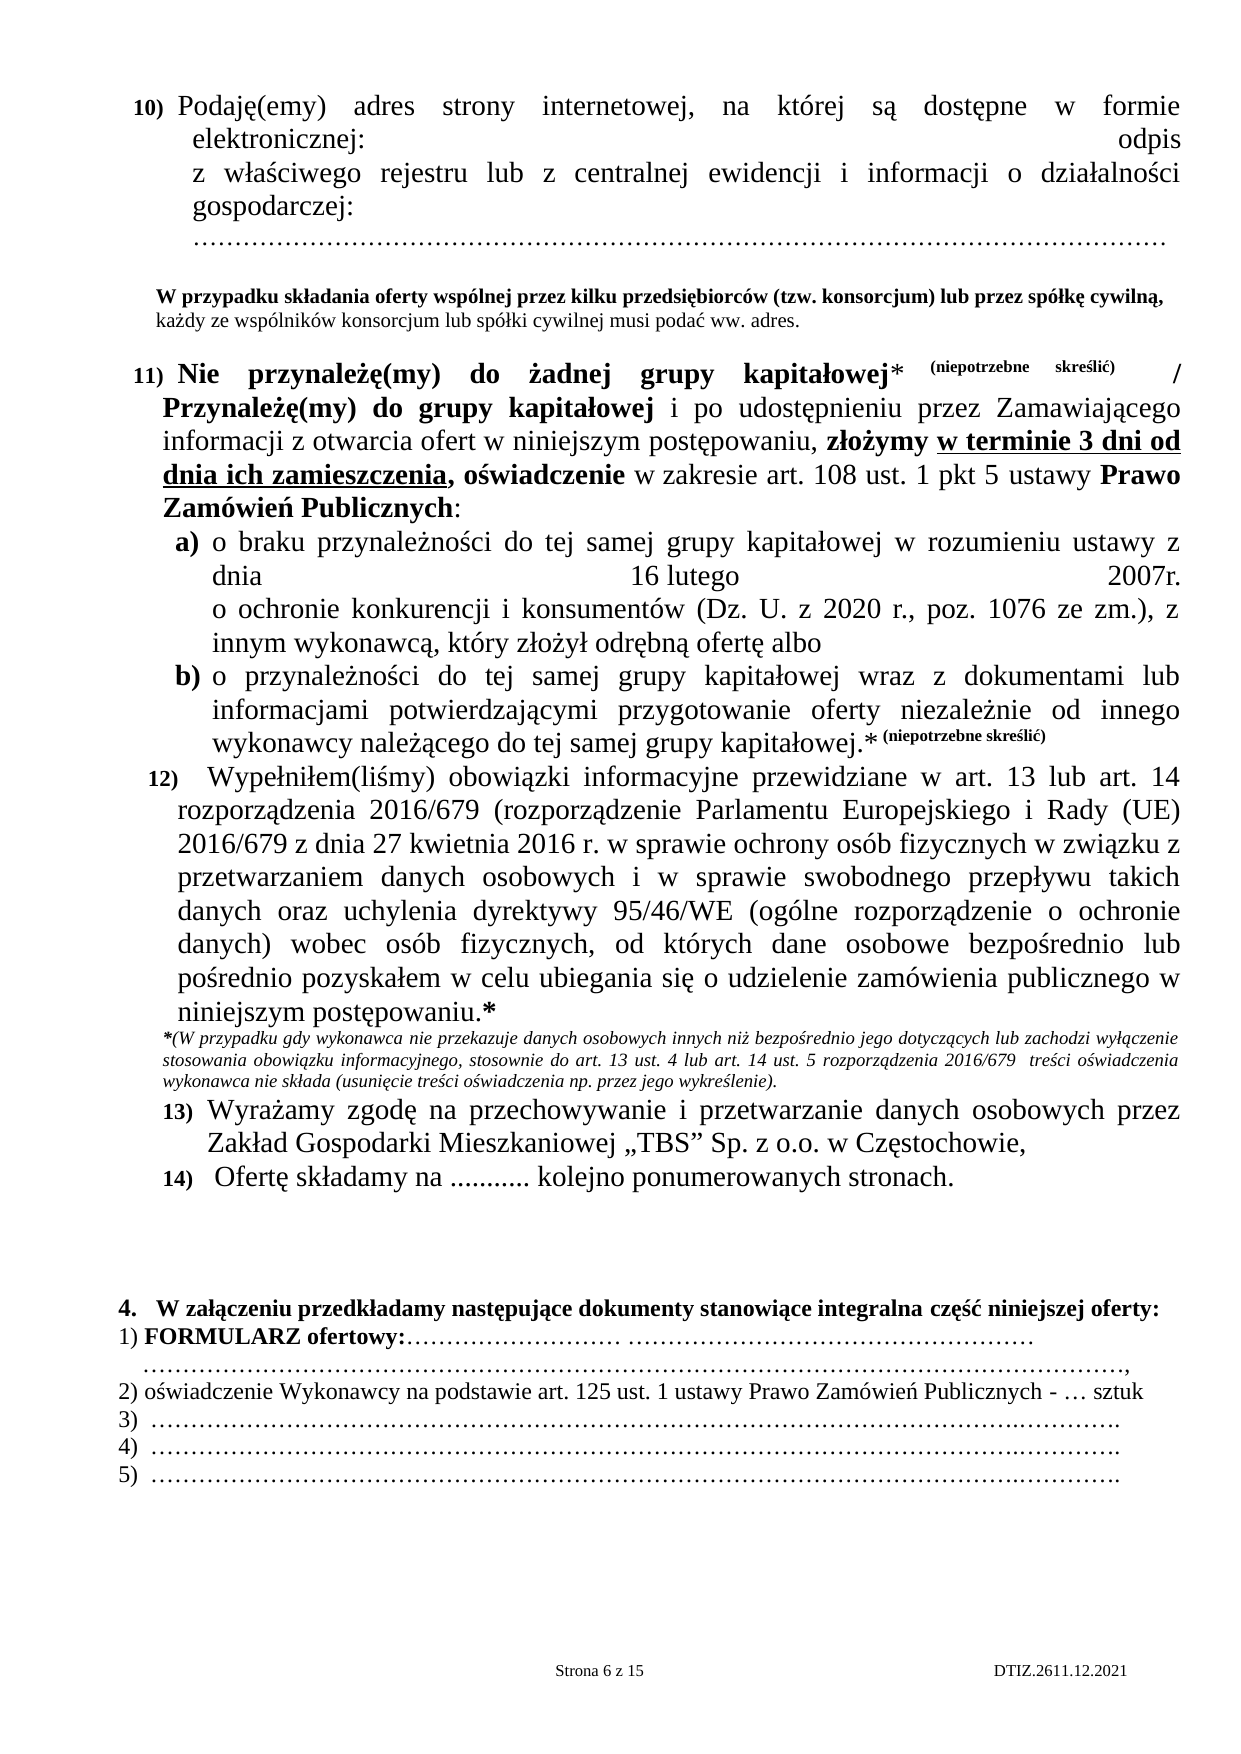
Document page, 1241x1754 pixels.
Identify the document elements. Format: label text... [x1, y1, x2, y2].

text 4) ……………………………………………………………………………………………….…………. [118, 1432, 1181, 1460]
list Wyrażamy zgodę na przechowywanie i przetwarzanie danych osobowych przez Zakład Gospodarki Mieszkaniowej „TBS” Sp. z o.o. w Częstochowie, [162, 1092, 1181, 1159]
text *(W przypadku gdy wykonawca nie przekazuje danych osobowych innych niż bezpośrednio jego dotyczących lub zachodzi wyłączenie stosowania obowiązku informacyjnego, stosownie do art. 13 ust. 4 lub art. 14 ust. 5 rozporządzenia 2016/679 treści oświadczenia wykonawca nie składa (usunięcie treści oświadczenia np. przez jego wykreślenie). [162, 1027, 1181, 1092]
text 5) ……………………………………………………………………………………………….…………. [118, 1460, 1181, 1488]
text 2) oświadczenie Wykonawcy na podstawie art. 125 ust. 1 ustawy Prawo Zamówień Publicznych - … sztuk [118, 1377, 1181, 1405]
list Ofertę składamy na ........... kolejno ponumerowanych stronach. [162, 1159, 1181, 1193]
list Wypełniłem(liśmy) obowiązki informacyjne przewidziane w art. 13 lub art. 14 rozporządzenia 2016/679 (rozporządzenie Parlamentu Europejskiego i Rady (UE) 2016/679 z dnia 27 kwietnia 2016 r. w sprawie ochrony osób fizycznych w związku z przetwarzaniem danych osobowych i w sprawie swobodnego przepływu takich danych oraz uchylenia dyrektywy 95/46/WE (ogólne rozporządzenie o ochronie danych) wobec osób fizycznych, od których dane osobowe bezpośrednio lub pośrednio pozyskałem w celu ubiegania się o udzielenie zamówienia publicznego w niniejszym postępowaniu.* [148, 759, 1181, 1027]
list o braku przynależności do tej samej grupy kapitałowej w rozumieniu ustawy z dnia 16 lutego 2007r. o ochronie konkurencji i konsumentów (Dz. U. z 2020 r., poz. 1076 ze zm.), z innym wykonawcą, który złożył odrębną ofertę albo [175, 524, 1181, 658]
text ……………………………………………………………………………………………………………, [118, 1349, 1181, 1377]
list Podaję(emy) adres strony internetowej, na której są dostępne w formie elektronicznej: odpis z właściwego rejestru lub z centralnej ewidencji i informacji o działalności gospodarczej: ……………………………………………………………………………………………………… [133, 88, 1181, 251]
list W załączeniu przedkładamy następujące dokumenty stanowiące integralna część niniejszej oferty: [118, 1293, 1181, 1322]
text 1) FORMULARZ ofertowy:……………………… …………………………………………… [118, 1322, 1181, 1349]
text W przypadku składania oferty wspólnej przez kilku przedsiębiorców (tzw. konsorcjum) lub przez spółkę cywilną, każdy ze wspólników konsorcjum lub spółki cywilnej musi podać ww. adres. [156, 284, 1181, 332]
list o przynależności do tej samej grupy kapitałowej wraz z dokumentami lub informacjami potwierdzającymi przygotowanie oferty niezależnie od innego wykonawcy należącego do tej samej grupy kapitałowej.* (niepotrzebne skreślić) [175, 658, 1181, 759]
text 3) ……………………………………………………………………………………………….…………. [118, 1405, 1181, 1432]
list Nie przynależę(my) do żadnej grupy kapitałowej* (niepotrzebne skreślić) / Przynależę(my) do grupy kapitałowej i po udostępnieniu przez Zamawiającego informacji z otwarcia ofert w niniejszym postępowaniu, złożymy w terminie 3 dni od dnia ich zamieszczenia, oświadczenie w zakresie art. 108 ust. 1 pkt 5 ustawy Prawo Zamówień Publicznych: [133, 356, 1181, 524]
